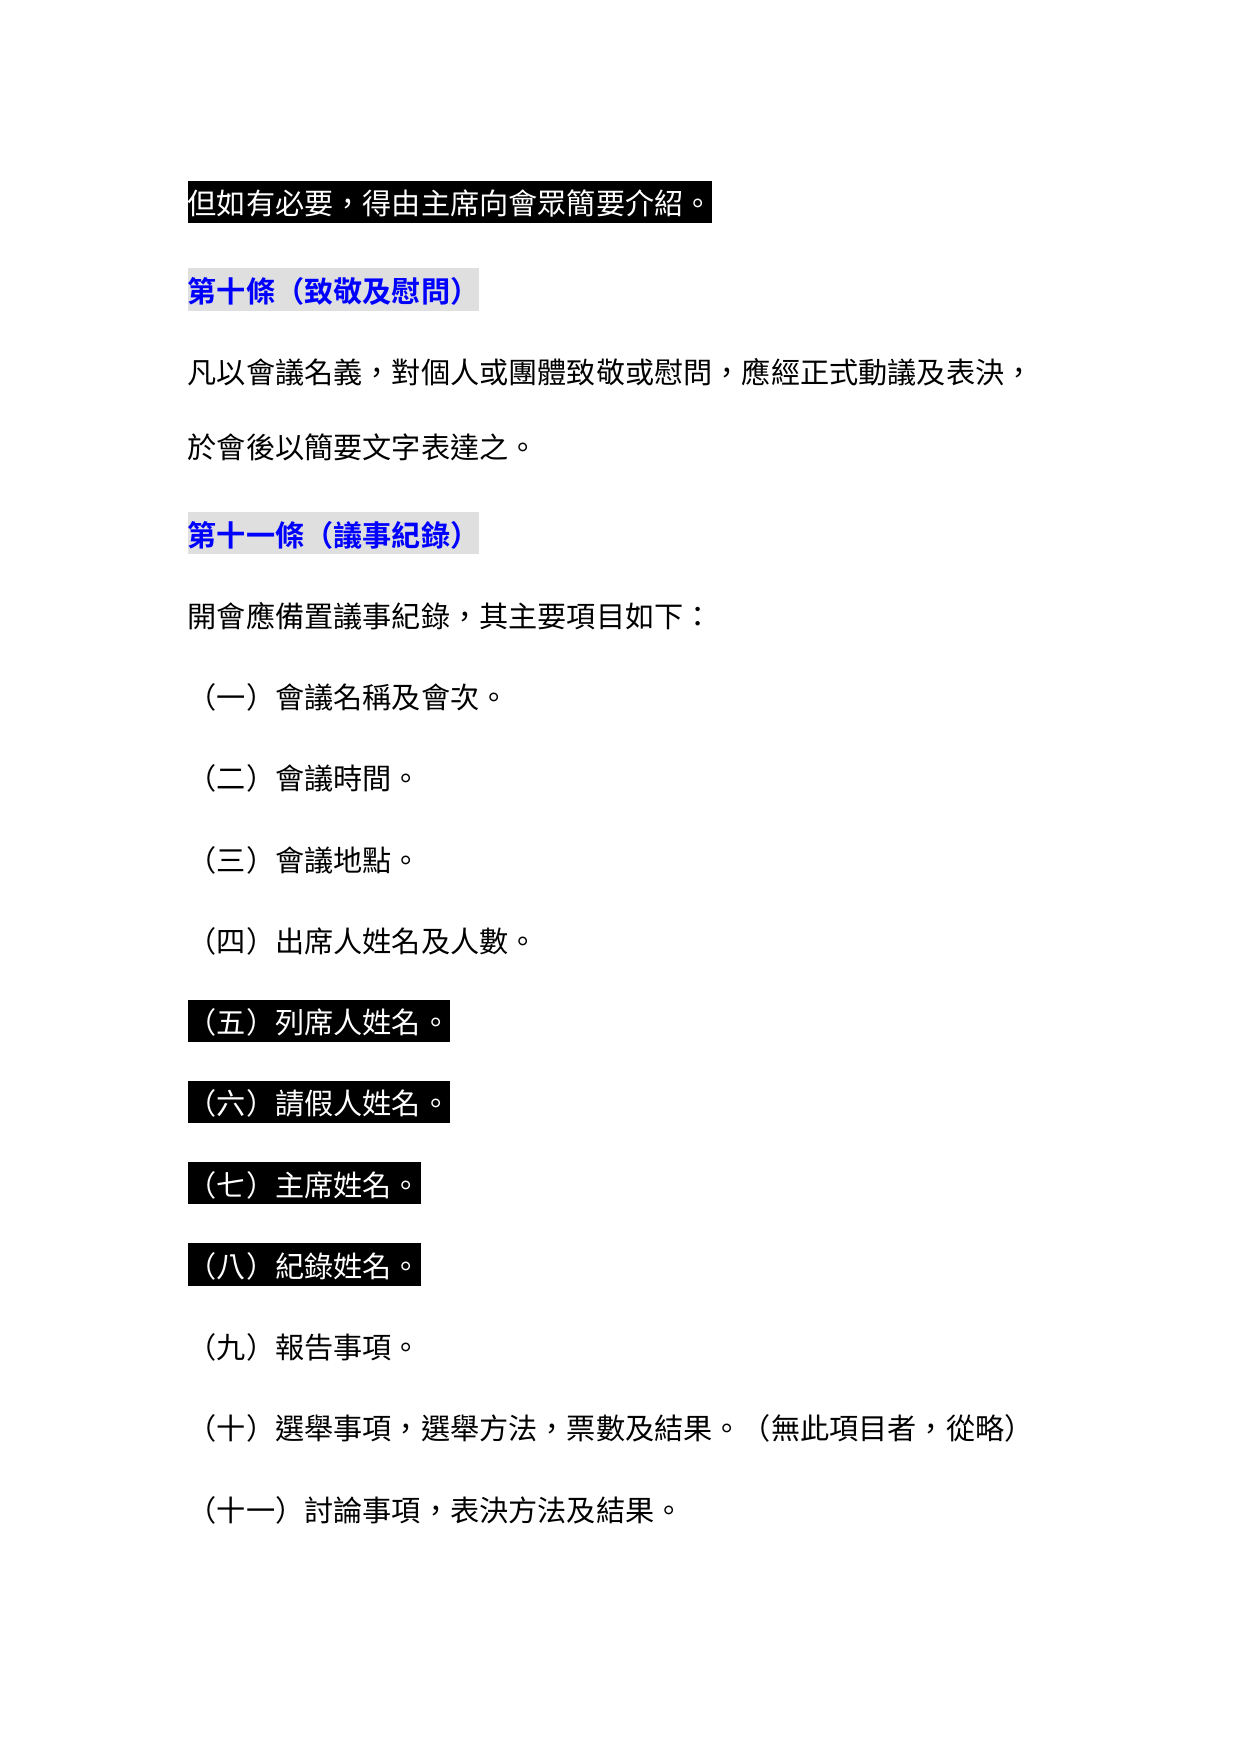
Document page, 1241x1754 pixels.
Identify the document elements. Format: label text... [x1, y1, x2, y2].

text （十）選舉事項，選舉方法，票數及結果。（無此項目者，從略） [187, 1389, 1053, 1464]
text （十一）討論事項，表決方法及結果。 [187, 1471, 1053, 1546]
text （九）報告事項。 [187, 1308, 1053, 1383]
text 開會應備置議事紀錄，其主要項目如下： [187, 577, 1053, 652]
text （六）請假人姓名。 [187, 1064, 1053, 1139]
text （五）列席人姓名。 [187, 983, 1053, 1058]
text （七）主席姓名。 [187, 1146, 1053, 1221]
text （八）紀錄姓名。 [187, 1227, 1053, 1302]
text 凡以會議名義，對個人或團體致敬或慰問，應經正式動議及表決，於會後以簡要文字表達之。 [187, 333, 1053, 483]
text （三）會議地點。 [187, 821, 1053, 896]
text （二）會議時間。 [187, 739, 1053, 814]
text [187, 164, 1053, 239]
text （一）會議名稱及會次。 [187, 658, 1053, 733]
text 第十一條（議事紀錄） [187, 496, 1053, 571]
text （四）出席人姓名及人數。 [187, 902, 1053, 977]
text 第十條（致敬及慰問） [187, 252, 1053, 327]
